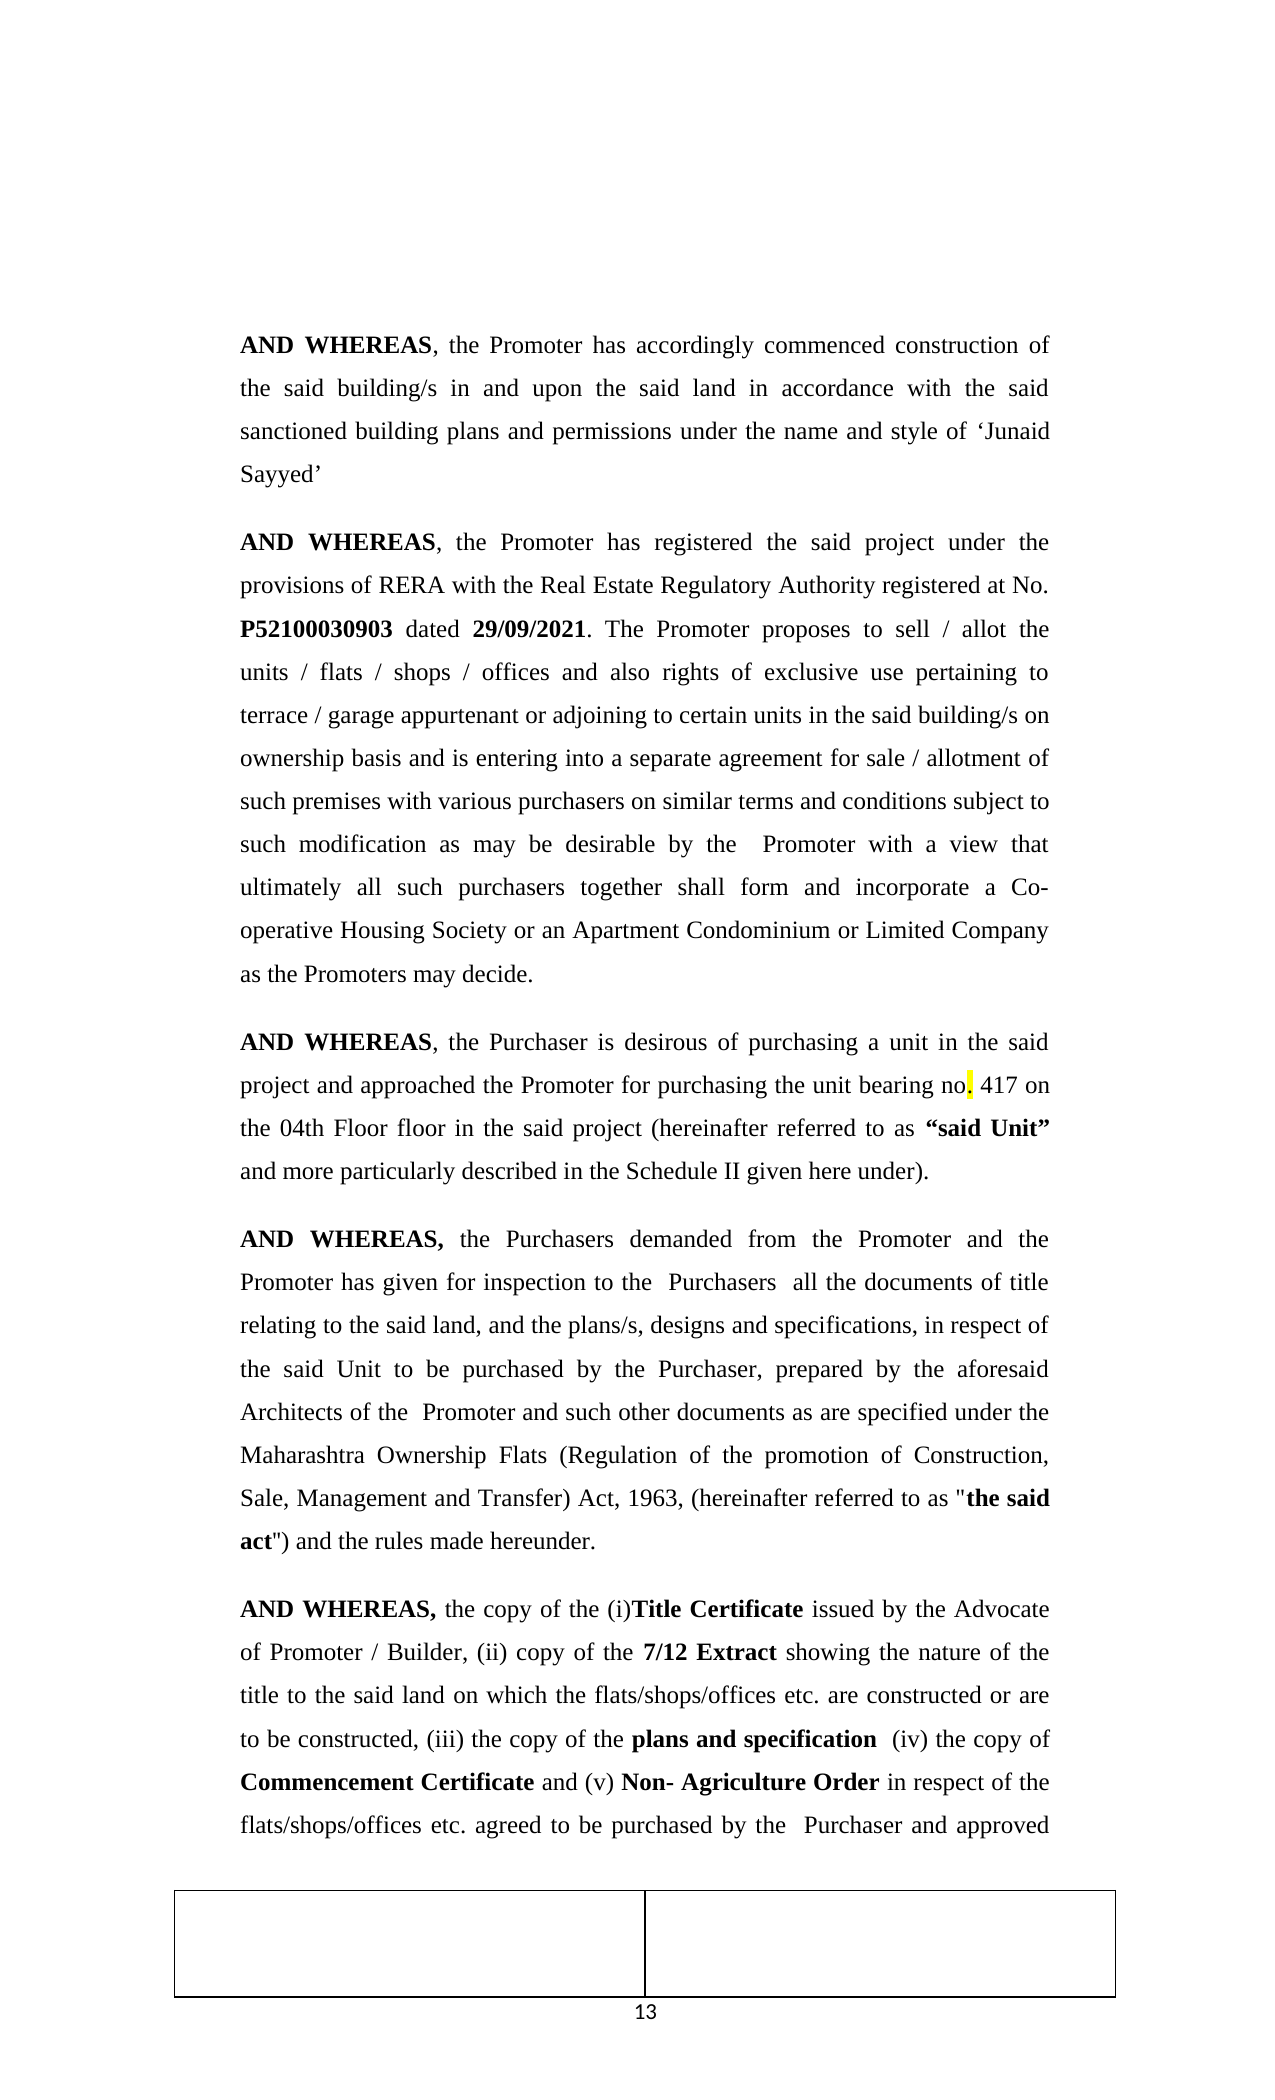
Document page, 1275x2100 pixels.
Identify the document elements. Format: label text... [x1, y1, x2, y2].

text AND WHEREAS, the Purchasers demanded from the Promoter and the Promoter has given for inspection to the Purchasers all the documents of title relating to the said land, and the plans/s, designs and specifications, in respect of the said Unit to be purchased by the Purchaser, prepared by the aforesaid Architects of the Promoter and such other documents as are specified under the Maharashtra Ownership Flats (Regulation of the promotion of Construction, Sale, Management and Transfer) Act, 1963, (hereinafter referred to as ''the said act'') and the rules made hereunder. [240, 1224, 1050, 1555]
text AND WHEREAS, the Purchaser is desirous of purchasing a unit in the said project and approached the Promoter for purchasing the unit bearing no. 417 on the 04th Floor floor in the said project (hereinafter referred to as “said Unit” and more particularly described in the Schedule II given here under). [240, 1027, 1050, 1185]
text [240, 1594, 1050, 1839]
text AND WHEREAS, the Promoter has accordingly commenced construction of the said building/s in and upon the said land in accordance with the said sanctioned building plans and permissions under the name and style of ‘Junaid Sayyed’ [240, 330, 1050, 488]
text AND WHEREAS, the Promoter has registered the said project under the provisions of RERA with the Real Estate Regulatory Authority registered at No. P52100030903 dated 29/09/2021. The Promoter proposes to sell / allot the units / flats / shops / offices and also rights of exclusive use pertaining to terrace / garage appurtenant or adjoining to certain units in the said building/s on ownership basis and is entering into a separate agreement for sale / allotment of such premises with various purchasers on similar terms and conditions subject to such modification as may be desirable by the Promoter with a view that ultimately all such purchasers together shall form and incorporate a Co-operative Housing Society or an Apartment Condominium or Limited Company as the Promoters may decide. [240, 527, 1050, 987]
